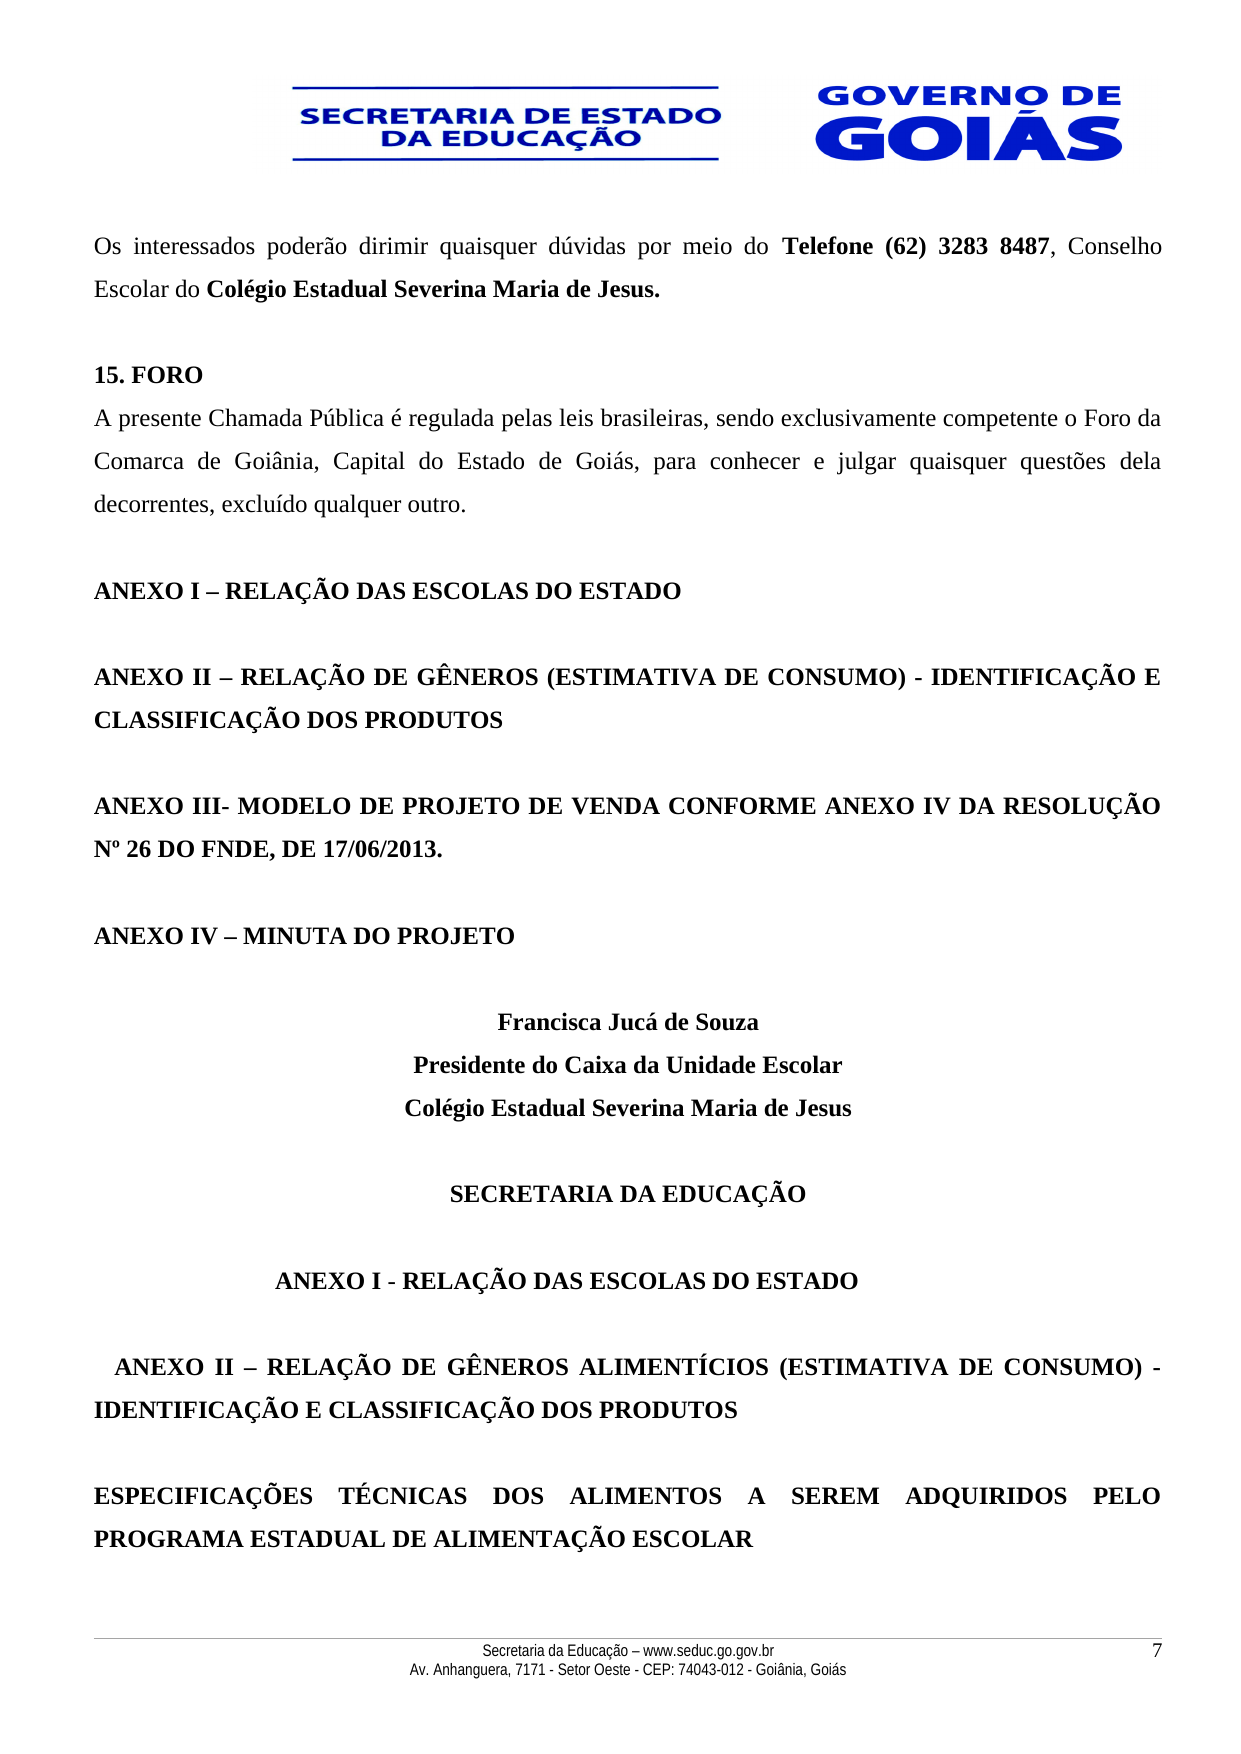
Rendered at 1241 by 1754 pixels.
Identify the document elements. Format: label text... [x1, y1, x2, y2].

picture [251, 75, 1163, 174]
text ESPECIFICAÇÕES TÉCNICAS DOS ALIMENTOS A SEREM ADQUIRIDOS PELO PROGRAMA ESTADUAL DE ALIMENTAÇÃO ESCOLAR [94, 1481, 1162, 1553]
text A presente Chamada Pública é regulada pelas leis brasileiras, sendo exclusivamente competente o Foro da Comarca de Goiânia, Capital do Estado de Goiás, para conhecer e julgar quaisquer questões dela decorrentes, excluído qualquer outro. [94, 403, 1162, 518]
text 15. FORO [94, 360, 1162, 389]
text ANEXO I - RELAÇÃO DAS ESCOLAS DO ESTADO [94, 1266, 1162, 1294]
text Os interessados poderão dirimir quaisquer dúvidas por meio do Telefone (62) 3283 8487, Conselho Escolar do Colégio Estadual Severina Maria de Jesus. [94, 231, 1162, 303]
text ANEXO IV – MINUTA DO PROJETO [94, 921, 1162, 949]
text Francisca Jucá de Souza [94, 1007, 1162, 1036]
text Colégio Estadual Severina Maria de Jesus [94, 1093, 1162, 1122]
text SECRETARIA DA EDUCAÇÃO [94, 1179, 1162, 1208]
text Presidente do Caixa da Unidade Escolar [94, 1050, 1162, 1079]
text ANEXO II – RELAÇÃO DE GÊNEROS ALIMENTÍCIOS (ESTIMATIVA DE CONSUMO) - IDENTIFICAÇÃO E CLASSIFICAÇÃO DOS PRODUTOS [94, 1352, 1162, 1424]
text ANEXO III- MODELO DE PROJETO DE VENDA CONFORME ANEXO IV DA RESOLUÇÃO Nº 26 DO FNDE, DE 17/06/2013. [94, 791, 1162, 863]
text ANEXO II – RELAÇÃO DE GÊNEROS (ESTIMATIVA DE CONSUMO) - IDENTIFICAÇÃO E CLASSIFICAÇÃO DOS PRODUTOS [94, 662, 1162, 734]
text ANEXO I – RELAÇÃO DAS ESCOLAS DO ESTADO [94, 576, 1162, 604]
